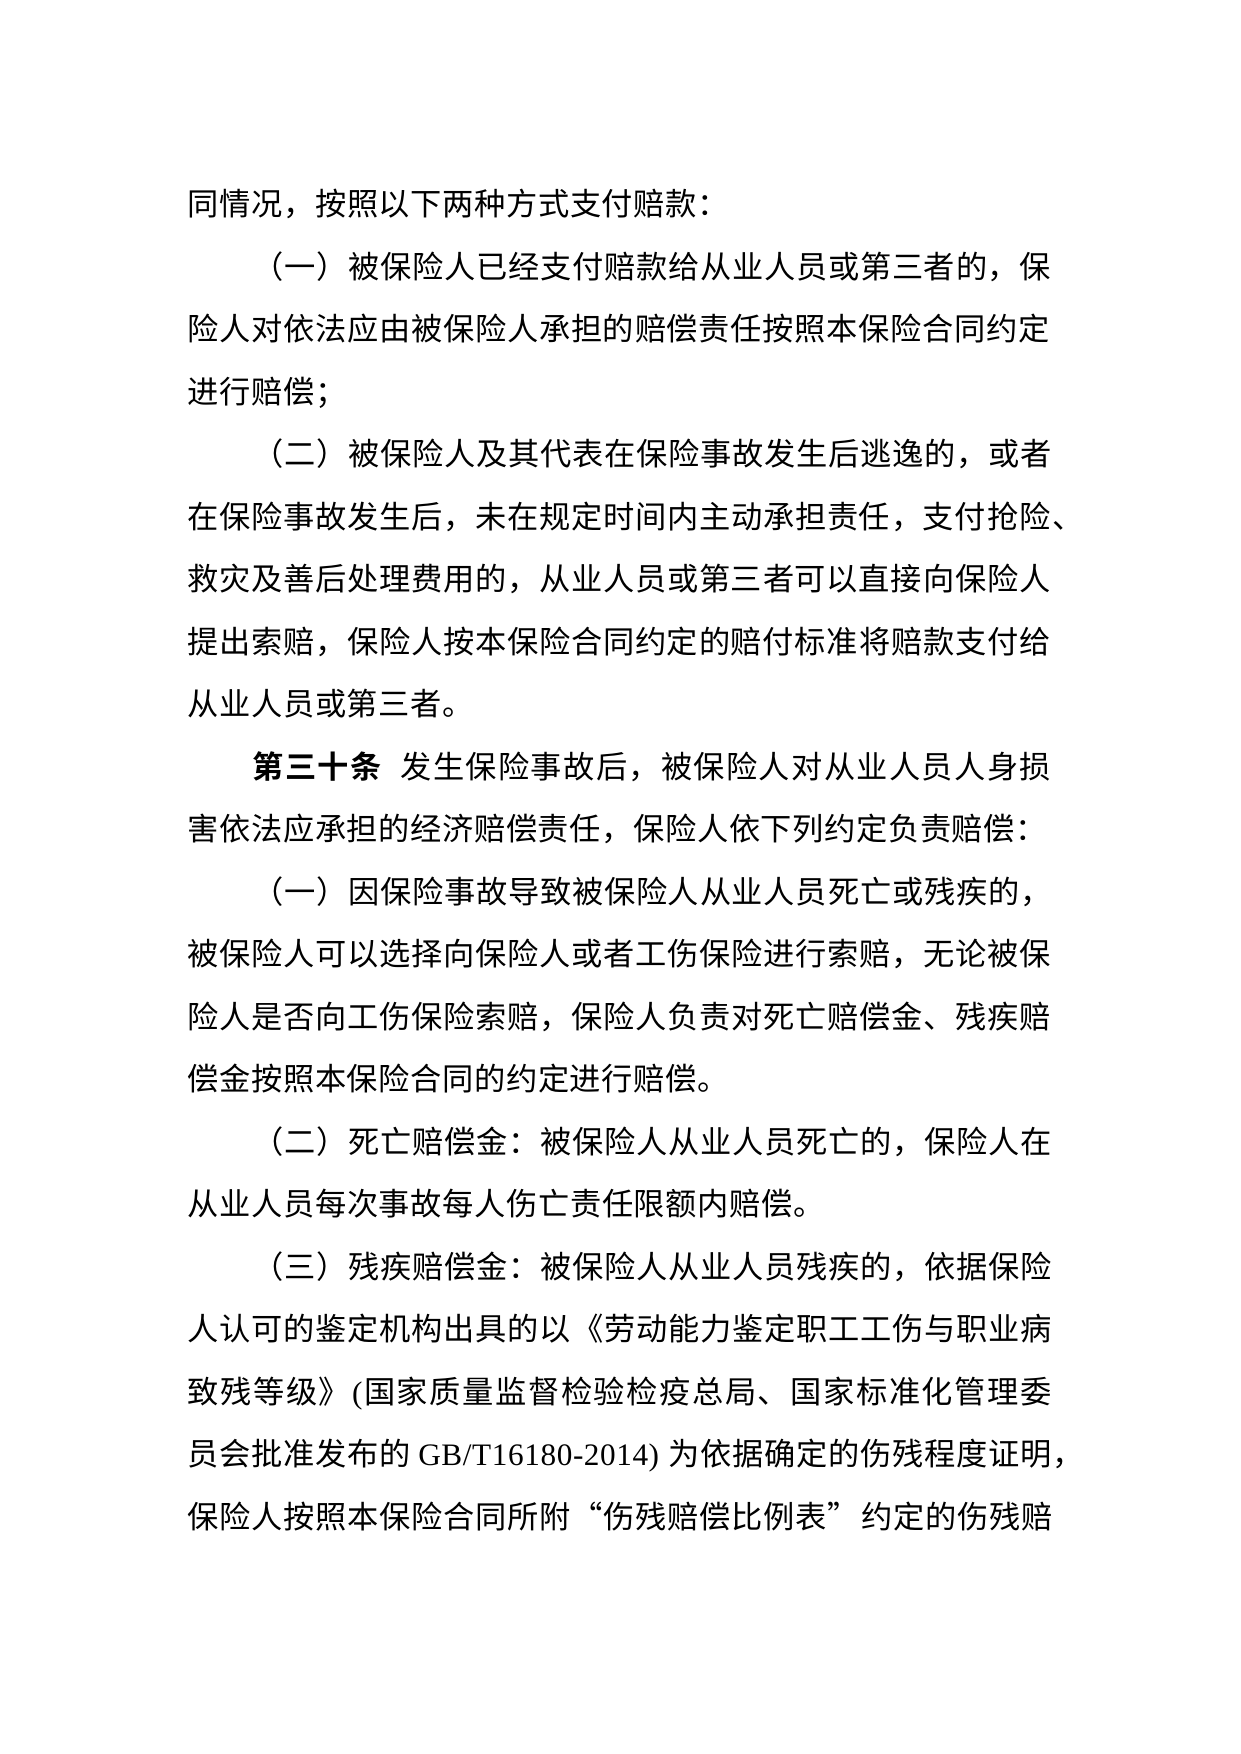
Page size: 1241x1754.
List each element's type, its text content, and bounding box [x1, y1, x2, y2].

text （二）死亡赔偿金：被保险人从业人员死亡的，保险人在从业人员每次事故每人伤亡责任限额内赔偿。 [187, 1099, 1053, 1224]
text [187, 162, 1053, 224]
text （一）被保险人已经支付赔款给从业人员或第三者的，保险人对依法应由被保险人承担的赔偿责任按照本保险合同约定进行赔偿； [187, 224, 1053, 412]
text （一）因保险事故导致被保险人从业人员死亡或残疾的，被保险人可以选择向保险人或者工伤保险进行索赔，无论被保险人是否向工伤保险索赔，保险人负责对死亡赔偿金、残疾赔偿金按照本保险合同的约定进行赔偿。 [187, 849, 1053, 1099]
text 第三十条 发生保险事故后，被保险人对从业人员人身损害依法应承担的经济赔偿责任，保险人依下列约定负责赔偿： [187, 724, 1053, 849]
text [187, 1224, 1053, 1537]
text （二）被保险人及其代表在保险事故发生后逃逸的，或者在保险事故发生后，未在规定时间内主动承担责任，支付抢险、救灾及善后处理费用的，从业人员或第三者可以直接向保险人提出索赔，保险人按本保险合同约定的赔付标准将赔款支付给从业人员或第三者。 [187, 412, 1053, 724]
